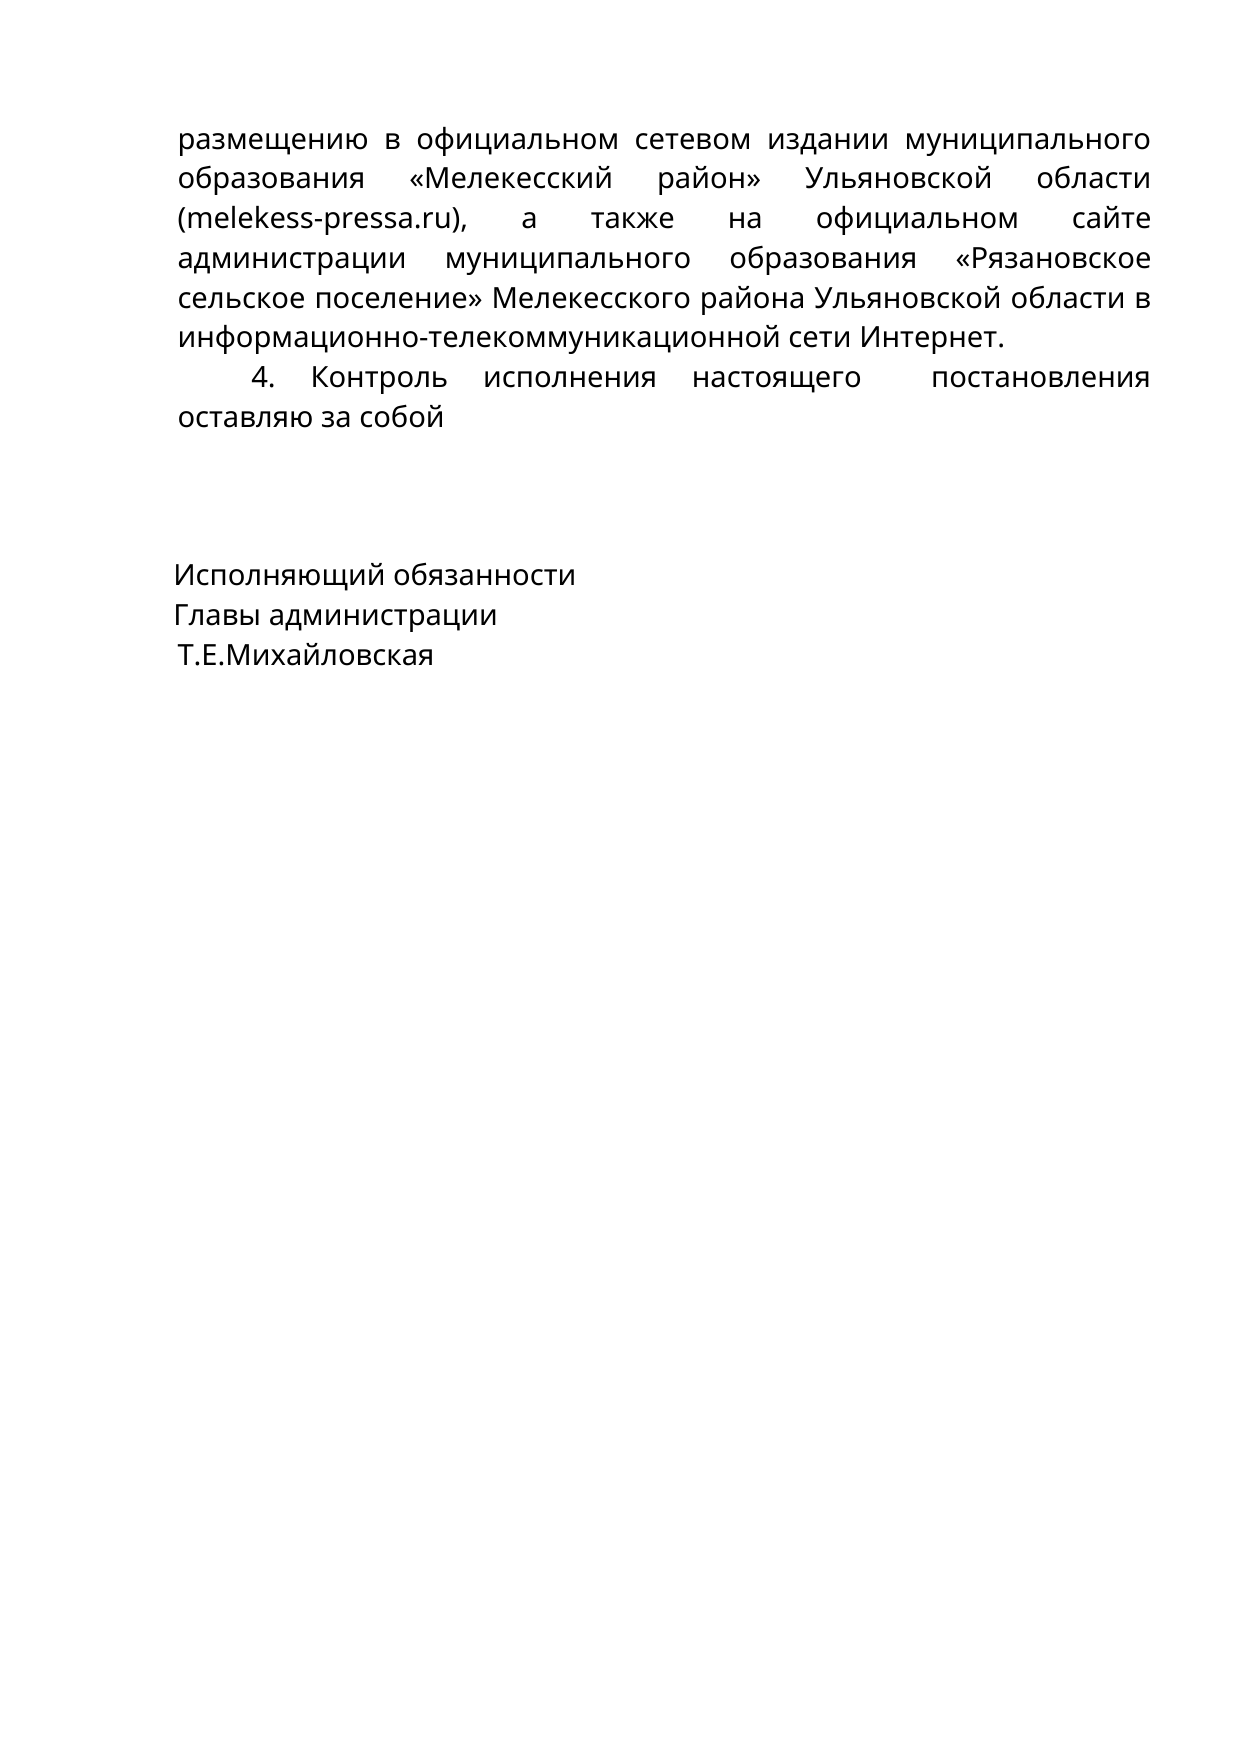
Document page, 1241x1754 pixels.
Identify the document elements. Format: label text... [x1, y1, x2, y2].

text Главы администрации Т.Е.Михайловская [173, 594, 1152, 674]
text Исполняющий обязанности [173, 555, 1152, 594]
text 4. Контроль исполнения настоящего постановления оставляю за собой [177, 356, 1152, 436]
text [177, 118, 1152, 356]
